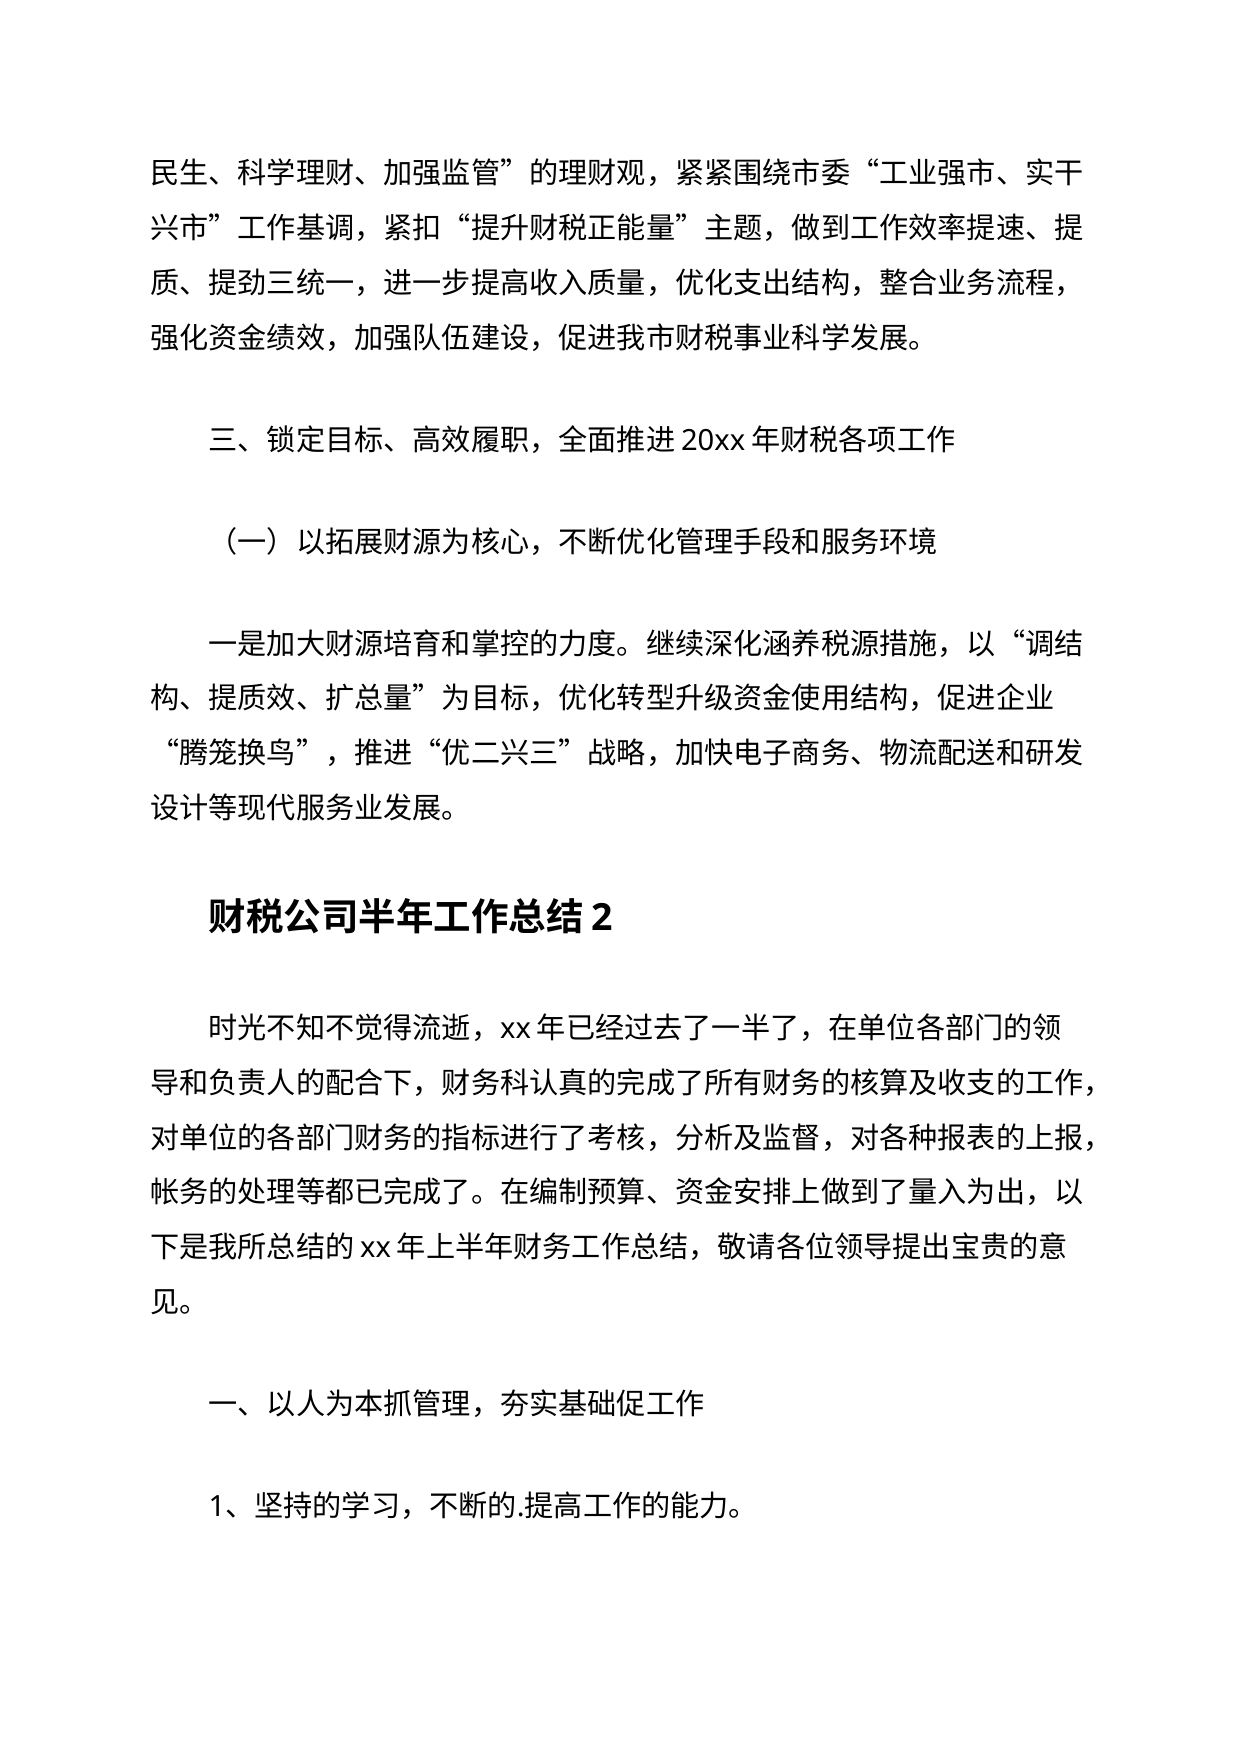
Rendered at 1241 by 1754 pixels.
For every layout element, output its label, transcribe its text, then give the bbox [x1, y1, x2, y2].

text （一）以拓展财源为核心，不断优化管理手段和服务环境 [150, 518, 1090, 561]
text 三、锁定目标、高效履职，全面推进20xx年财税各项工作 [150, 416, 1090, 459]
text 时光不知不觉得流逝，xx年已经过去了一半了，在单位各部门的领导和负责人的配合下，财务科认真的完成了所有财务的核算及收支的工作，对单位的各部门财务的指标进行了考核，分析及监督，对各种报表的上报，帐务的处理等都已完成了。在编制预算、资金安排上做到了量入为出，以下是我所总结的xx年上半年财务工作总结，敬请各位领导提出宝贵的意见。 [150, 1004, 1090, 1321]
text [150, 150, 1090, 357]
text 财税公司半年工作总结2 [150, 887, 1090, 941]
text 一、以人为本抓管理，夯实基础促工作 [150, 1381, 1090, 1423]
text 一是加大财源培育和掌控的力度。继续深化涵养税源措施，以“调结构、提质效、扩总量”为目标，优化转型升级资金使用结构，促进企业“腾笼换鸟”，推进“优二兴三”战略，加快电子商务、物流配送和研发设计等现代服务业发展。 [150, 620, 1090, 827]
text 1、坚持的学习，不断的.提高工作的能力。 [150, 1482, 1090, 1525]
